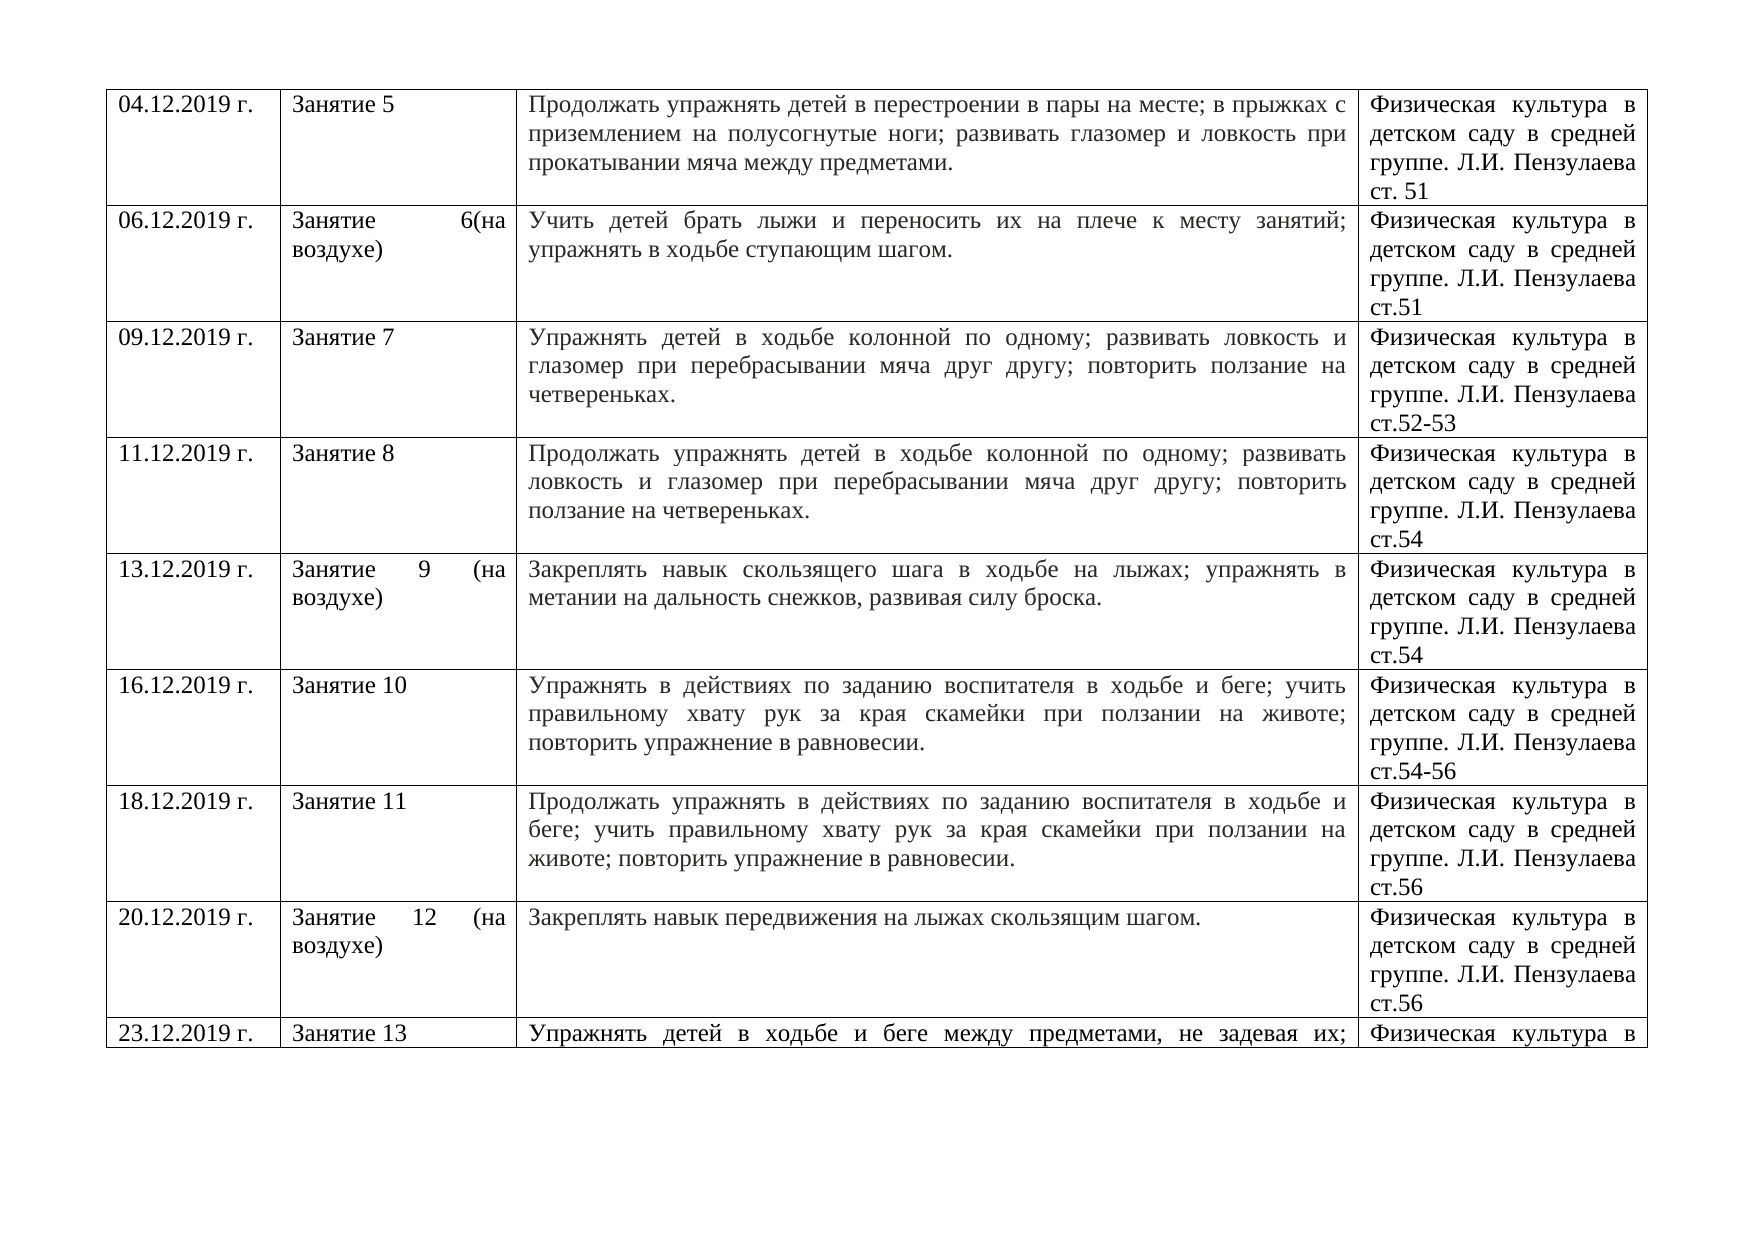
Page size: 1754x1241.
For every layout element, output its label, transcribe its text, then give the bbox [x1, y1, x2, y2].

table_cell 04.12.2019 г. [107, 90, 280, 204]
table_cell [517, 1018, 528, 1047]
table_cell Продолжать упражнять в действиях по заданию воспитателя в ходьбе и беге; учить правильному хвату рук за края скамейки при ползании на животе; повторить упражнение в равновесии. [517, 786, 1358, 901]
table_cell Занятие 6(на воздухе) [281, 206, 516, 321]
table_cell 16.12.2019 г. [107, 670, 280, 785]
table_cell Упражнять детей в ходьбе колонной по одному; развивать ловкость и глазомер при перебрасывании мяча друг другу; повторить ползание на четвереньках. [517, 322, 1358, 437]
table_cell Физическая культура в детском саду в средней группе. Л.И. Пензулаева ст.51 [1359, 206, 1647, 321]
table_cell 13.12.2019 г. [107, 554, 280, 669]
table_cell 11.12.2019 г. [107, 438, 280, 553]
table_cell Занятие 10 [281, 670, 516, 785]
table_cell Физическая культура в детском саду в средней группе. Л.И. Пензулаева ст.56 [1359, 786, 1647, 901]
table_cell 09.12.2019 г. [107, 322, 280, 437]
table_cell Занятие 12 (на воздухе) [281, 902, 516, 1017]
table_cell Продолжать упражнять детей в перестроении в пары на месте; в прыжках с приземлением на полусогнутые ноги; развивать глазомер и ловкость при прокатывании мяча между предметами. [517, 90, 1358, 204]
table_cell 23.12.2019 г. [107, 1018, 280, 1047]
table_cell 20.12.2019 г. [107, 902, 280, 1017]
table_cell Учить детей брать лыжи и переносить их на плече к месту занятий; упражнять в ходьбе ступающим шагом. [517, 206, 1358, 321]
table_cell Физическая культура в детском саду в средней группе. Л.И. Пензулаева ст.56 [1359, 902, 1647, 1017]
table_cell Занятие 9 (на воздухе) [281, 554, 516, 669]
table_cell 18.12.2019 г. [107, 786, 280, 901]
table_cell Закреплять навык скользящего шага в ходьбе на лыжах; упражнять в метании на дальность снежков, развивая силу броска. [517, 554, 1358, 669]
table_cell Физическая культура в детском саду в средней группе. Л.И. Пензулаева ст.54 [1359, 438, 1647, 553]
table_cell Занятие 8 [281, 438, 516, 553]
table_cell Физическая культура в детском саду в средней группе. Л.И. Пензулаева ст. 51 [1359, 90, 1647, 204]
table_cell Физическая культура в детском саду в средней группе. Л.И. Пензулаева ст.54 [1359, 554, 1647, 669]
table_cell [1359, 1018, 1647, 1047]
table_cell 06.12.2019 г. [107, 206, 280, 321]
table_cell Занятие 5 [281, 90, 516, 204]
table_cell Занятие 13 [281, 1018, 516, 1047]
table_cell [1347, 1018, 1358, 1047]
table_cell Продолжать упражнять детей в ходьбе колонной по одному; развивать ловкость и глазомер при перебрасывании мяча друг другу; повторить ползание на четвереньках. [517, 438, 1358, 553]
table_cell Физическая культура в детском саду в средней группе. Л.И. Пензулаева ст.54-56 [1359, 670, 1647, 785]
table_cell Занятие 11 [281, 786, 516, 901]
table_cell Закреплять навык передвижения на лыжах скользящим шагом. [517, 902, 1358, 1017]
table_cell Занятие 7 [281, 322, 516, 437]
table_cell Физическая культура в детском саду в средней группе. Л.И. Пензулаева ст.52-53 [1359, 322, 1647, 437]
table_cell Упражнять в действиях по заданию воспитателя в ходьбе и беге; учить правильному хвату рук за края скамейки при ползании на животе; повторить упражнение в равновесии. [517, 670, 1358, 785]
